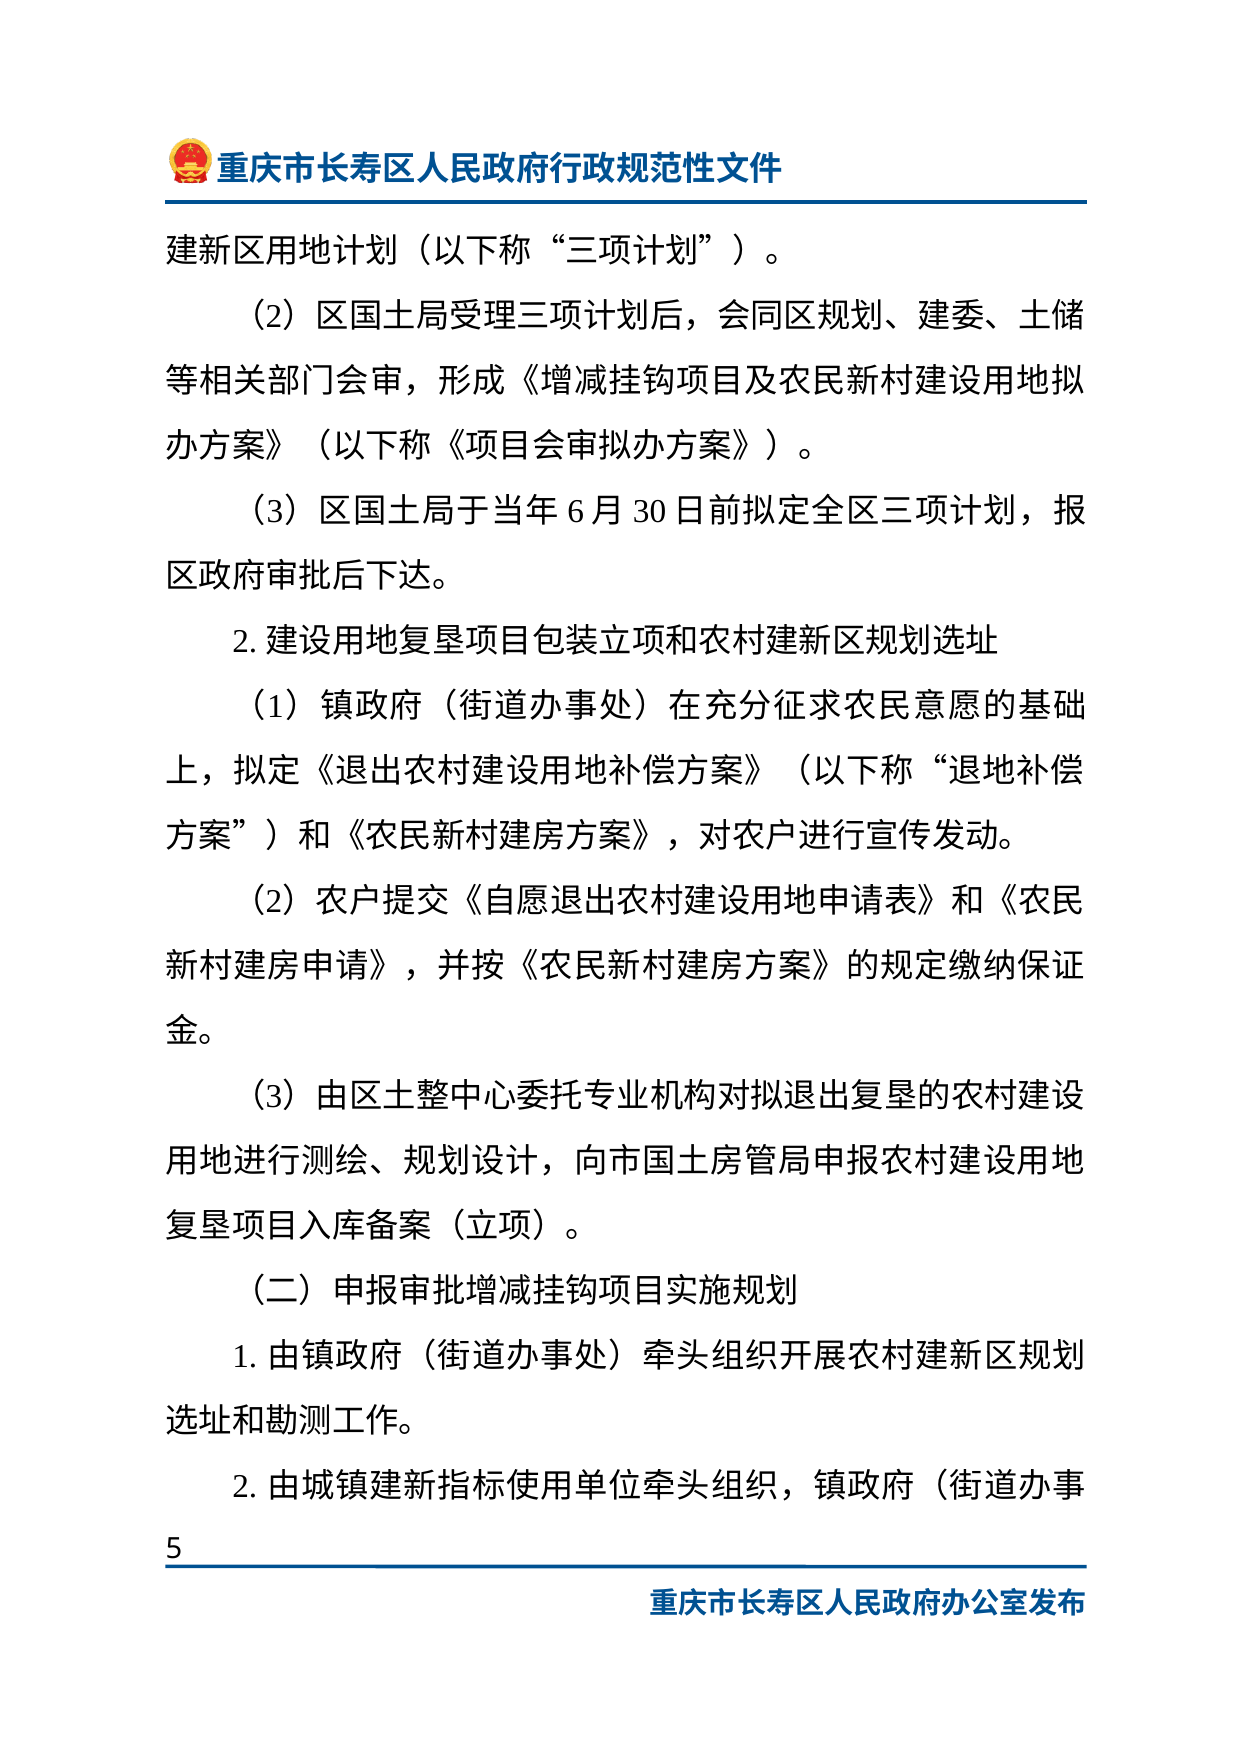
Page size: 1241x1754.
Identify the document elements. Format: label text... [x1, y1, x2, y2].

text （1）镇政府（街道办事处）在调查摸底的基础上于每年10月30日前申报拆旧区复垦计划、农村建新区用地计划和城镇建新区用地计划（以下称“三项计划”）。 [165, 216, 1087, 281]
text （1）镇政府（街道办事处）在充分征求农民意愿的基础上，拟定《退出农村建设用地补偿方案》（以下称“退地补偿方案”）和《农民新村建房方案》，对农户进行宣传发动。 [165, 671, 1087, 866]
text （3）由区土整中心委托专业机构对拟退出复垦的农村建设用地进行测绘、规划设计，向市国土房管局申报农村建设用地复垦项目入库备案（立项）。 [165, 1061, 1087, 1256]
picture [165, 136, 216, 187]
text 2. 由城镇建新指标使用单位牵头组织，镇政府（街道办事处）配合开展城镇建新区规划选址和勘测工作。 [165, 1451, 1087, 1516]
text 1. 由镇政府（街道办事处）牵头组织开展农村建新区规划选址和勘测工作。 [165, 1321, 1087, 1451]
text （2）农户提交《自愿退出农村建设用地申请表》和《农民新村建房申请》，并按《农民新村建房方案》的规定缴纳保证金。 [165, 866, 1087, 1061]
text 2. 建设用地复垦项目包装立项和农村建新区规划选址 [165, 606, 1087, 671]
text （2）区国土局受理三项计划后，会同区规划、建委、土储等相关部门会审，形成《增减挂钩项目及农民新村建设用地拟办方案》（以下称《项目会审拟办方案》）。 [165, 281, 1087, 476]
text （二）申报审批增减挂钩项目实施规划 [165, 1256, 1087, 1321]
text （3）区国土局于当年6月30日前拟定全区三项计划，报区政府审批后下达。 [165, 476, 1087, 606]
